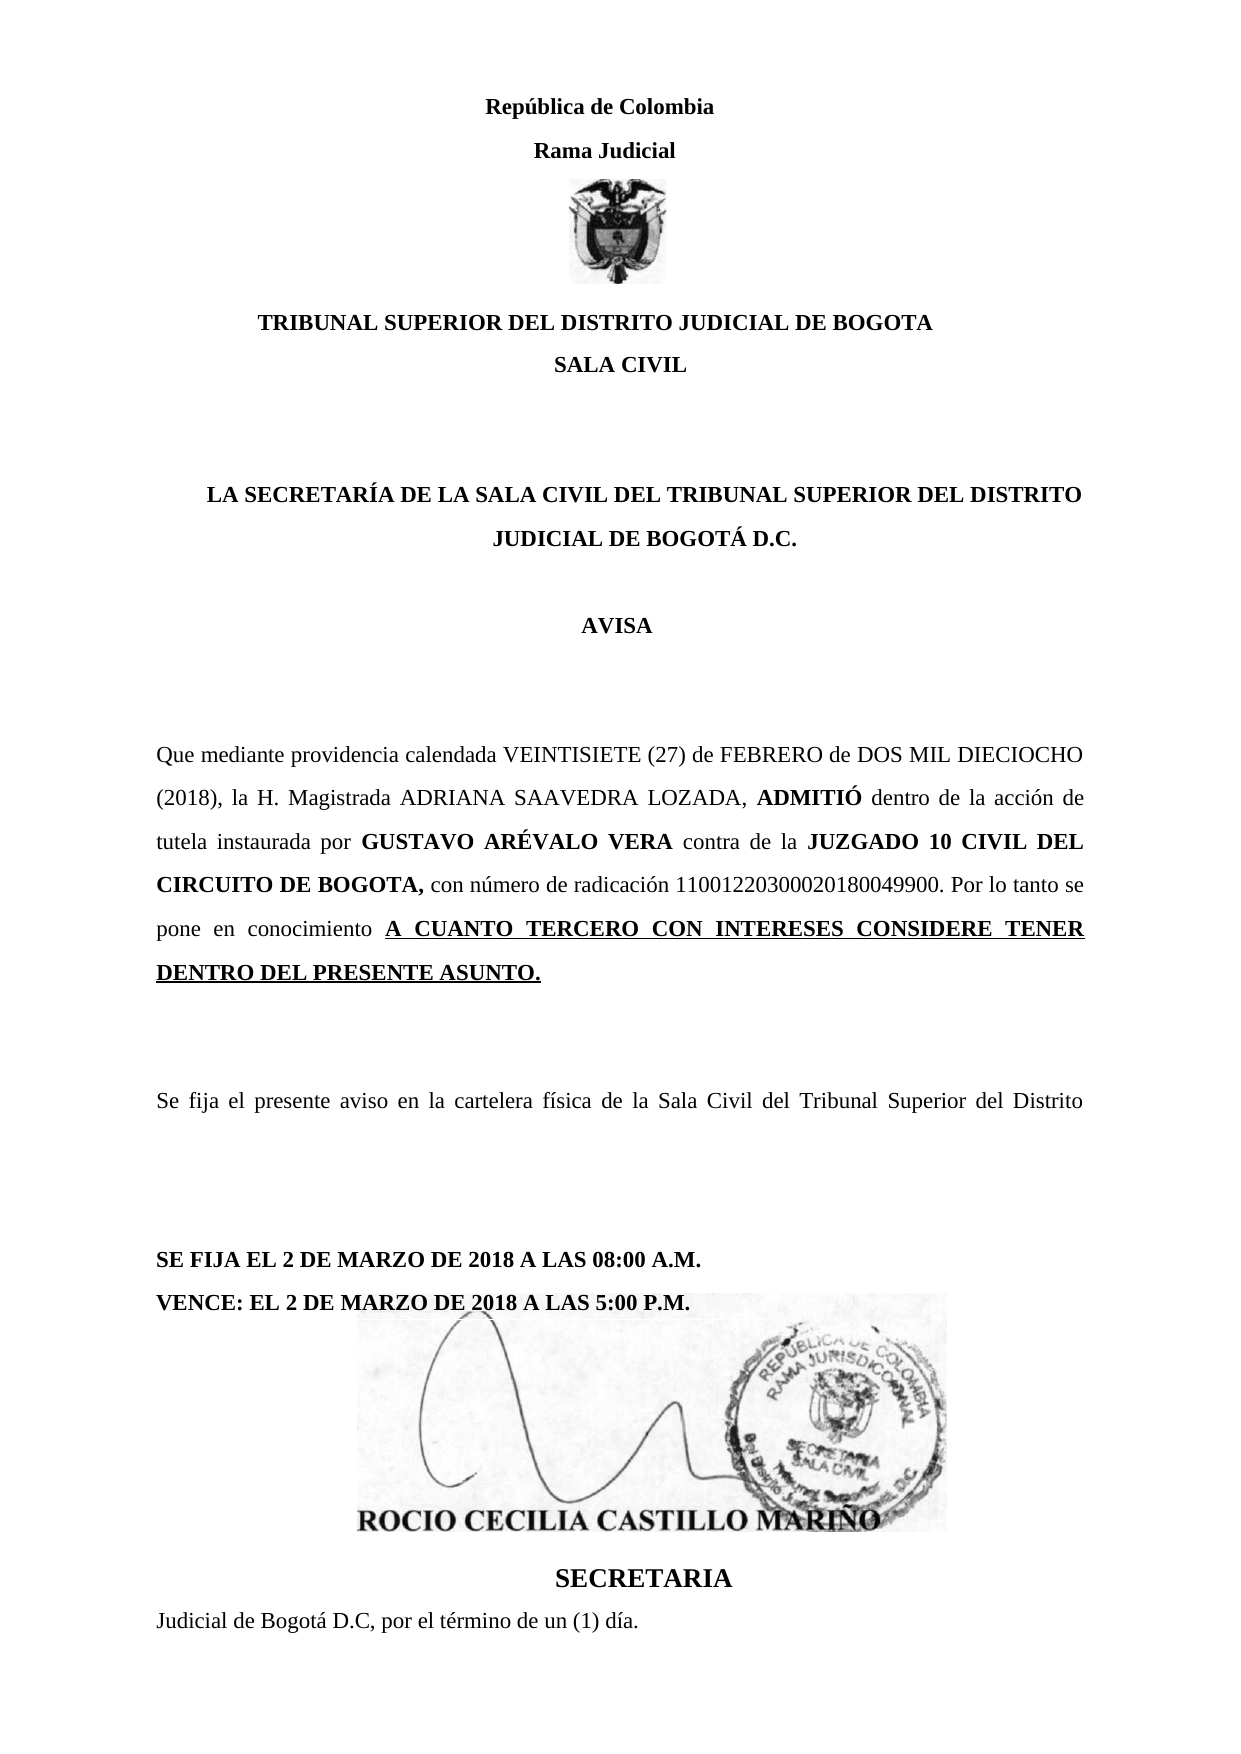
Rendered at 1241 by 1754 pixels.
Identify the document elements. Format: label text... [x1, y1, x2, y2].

text TRIBUNAL SUPERIOR DEL DISTRITO JUDICIAL DE BOGOTA [257, 93, 1084, 335]
text SECRETARIA [555, 1562, 733, 1593]
text AVISA [581, 612, 1084, 638]
text Se fija el presente aviso en la cartelera física de la Sala Civil del Tribunal Superior del Distrito Judicial de Bogotá D.C, por el término de un (1) día. [156, 1074, 1084, 1638]
text Que mediante providencia calendada VEINTISIETE (27) de FEBRERO de DOS MIL DIECIOCHO (2018), la H. Magistrada ADRIANA SAAVEDRA LOZADA, ADMITIÓ dentro de la acción de tutela instaurada por GUSTAVO ARÉVALO VERA contra de la JUZGADO 10 CIVIL DEL CIRCUITO DE BOGOTA, con número de radicación 11001220300020180049900. Por lo tanto se pone en conocimiento A CUANTO TERCERO CON INTERESES CONSIDERE TENER DENTRO DEL PRESENTE ASUNTO. [156, 727, 1084, 989]
text SALA CIVIL [156, 351, 1084, 378]
text LA SECRETARÍA DE LA SALA CIVIL DEL TRIBUNAL SUPERIOR DEL DISTRITO JUDICIAL DE BOGOTÁ D.C. [205, 467, 1084, 555]
picture [568, 179, 667, 284]
